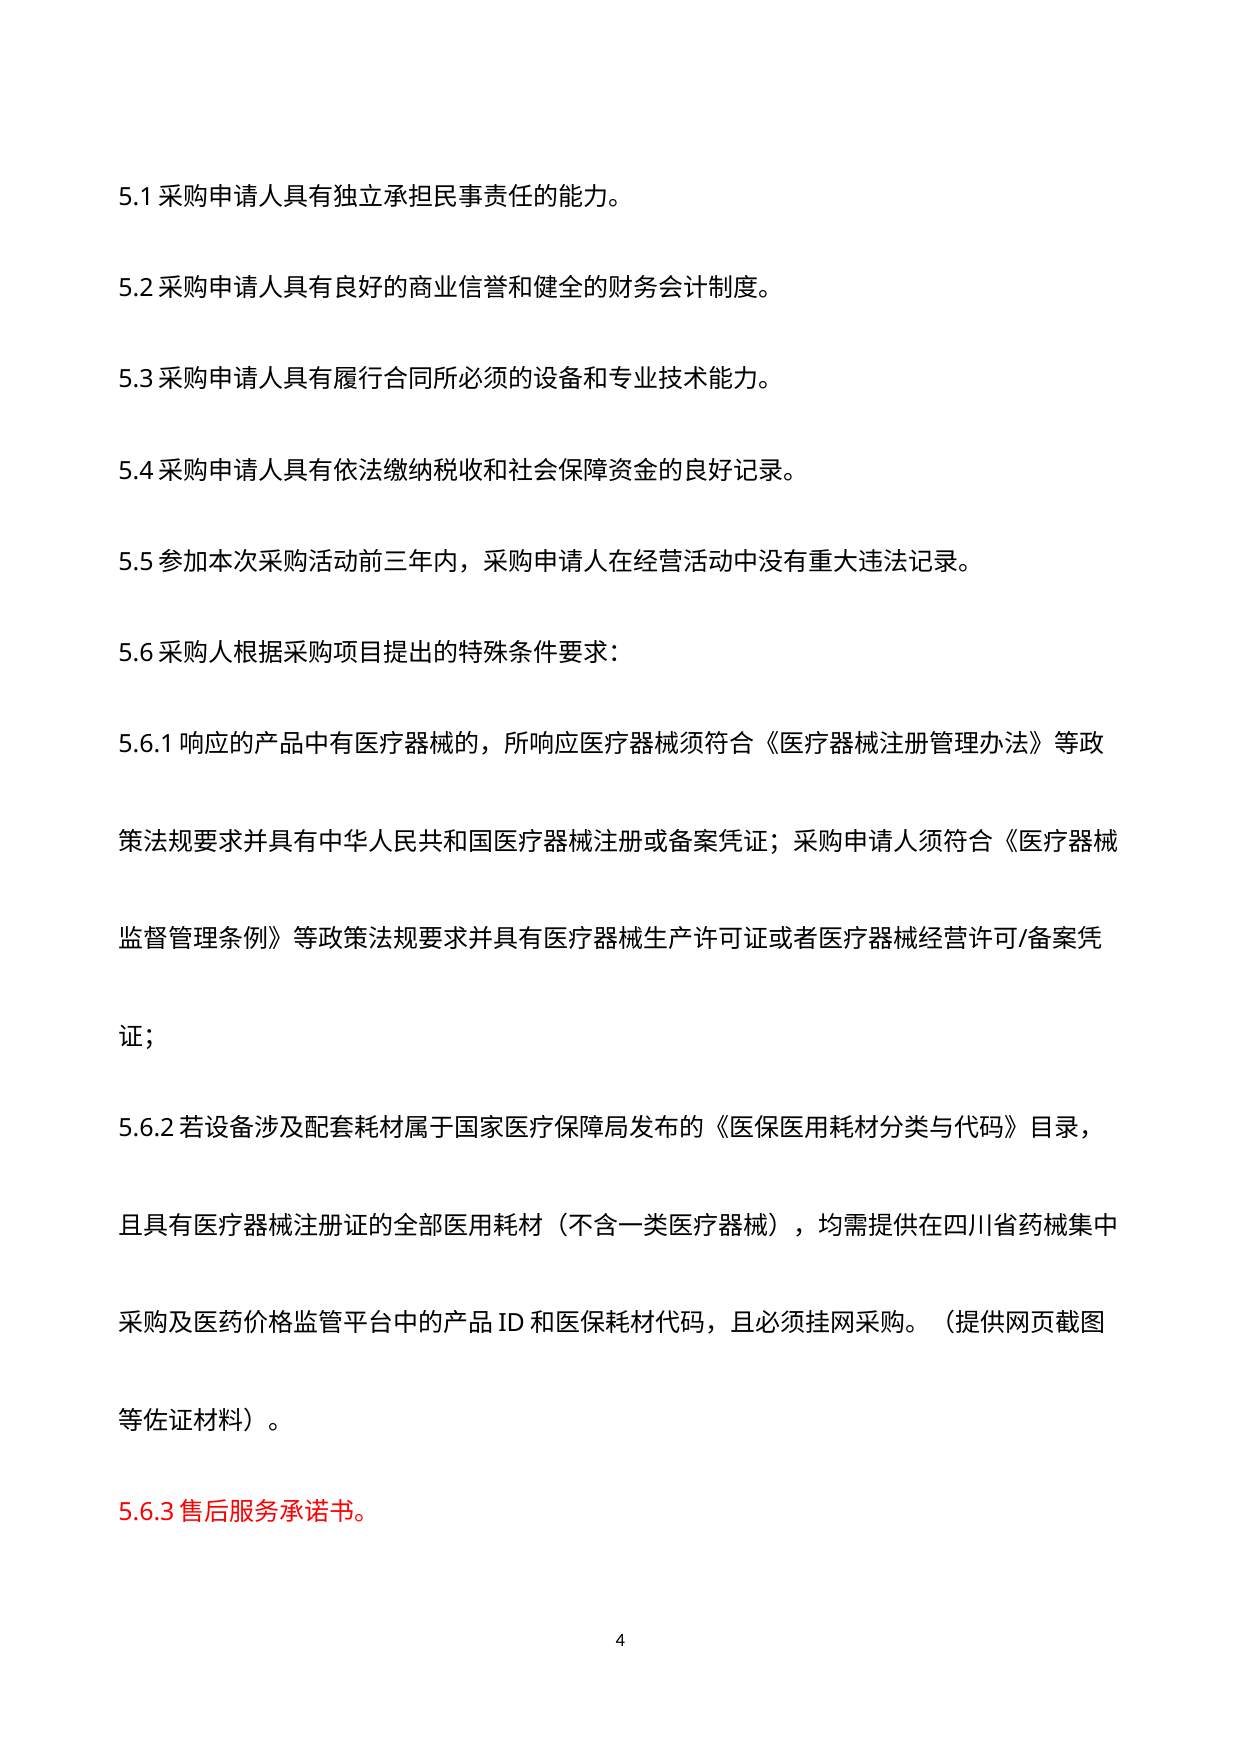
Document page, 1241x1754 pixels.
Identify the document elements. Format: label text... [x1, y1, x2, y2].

text 5.1采购申请人具有独立承担民事责任的能力。 [118, 162, 1124, 227]
text 5.6采购人根据采购项目提出的特殊条件要求： [118, 618, 1124, 683]
text 5.2采购申请人具有良好的商业信誉和健全的财务会计制度。 [118, 253, 1124, 318]
text 5.4采购申请人具有依法缴纳税收和社会保障资金的良好记录。 [118, 436, 1124, 501]
text 5.6.3售后服务承诺书。 [118, 1477, 1124, 1542]
text 5.6.1响应的产品中有医疗器械的，所响应医疗器械须符合《医疗器械注册管理办法》等政策法规要求并具有中华人民共和国医疗器械注册或备案凭证；采购申请人须符合《医疗器械监督管理条例》等政策法规要求并具有医疗器械生产许可证或者医疗器械经营许可/备案凭证； [118, 709, 1124, 1067]
text 5.3采购申请人具有履行合同所必须的设备和专业技术能力。 [118, 344, 1124, 409]
text 5.5参加本次采购活动前三年内，采购申请人在经营活动中没有重大违法记录。 [118, 527, 1124, 592]
text 5.6.2若设备涉及配套耗材属于国家医疗保障局发布的《医保医用耗材分类与代码》目录，且具有医疗器械注册证的全部医用耗材（不含一类医疗器械），均需提供在四川省药械集中采购及医药价格监管平台中的产品ID和医保耗材代码，且必须挂网采购。（提供网页截图等佐证材料）。 [118, 1093, 1124, 1451]
